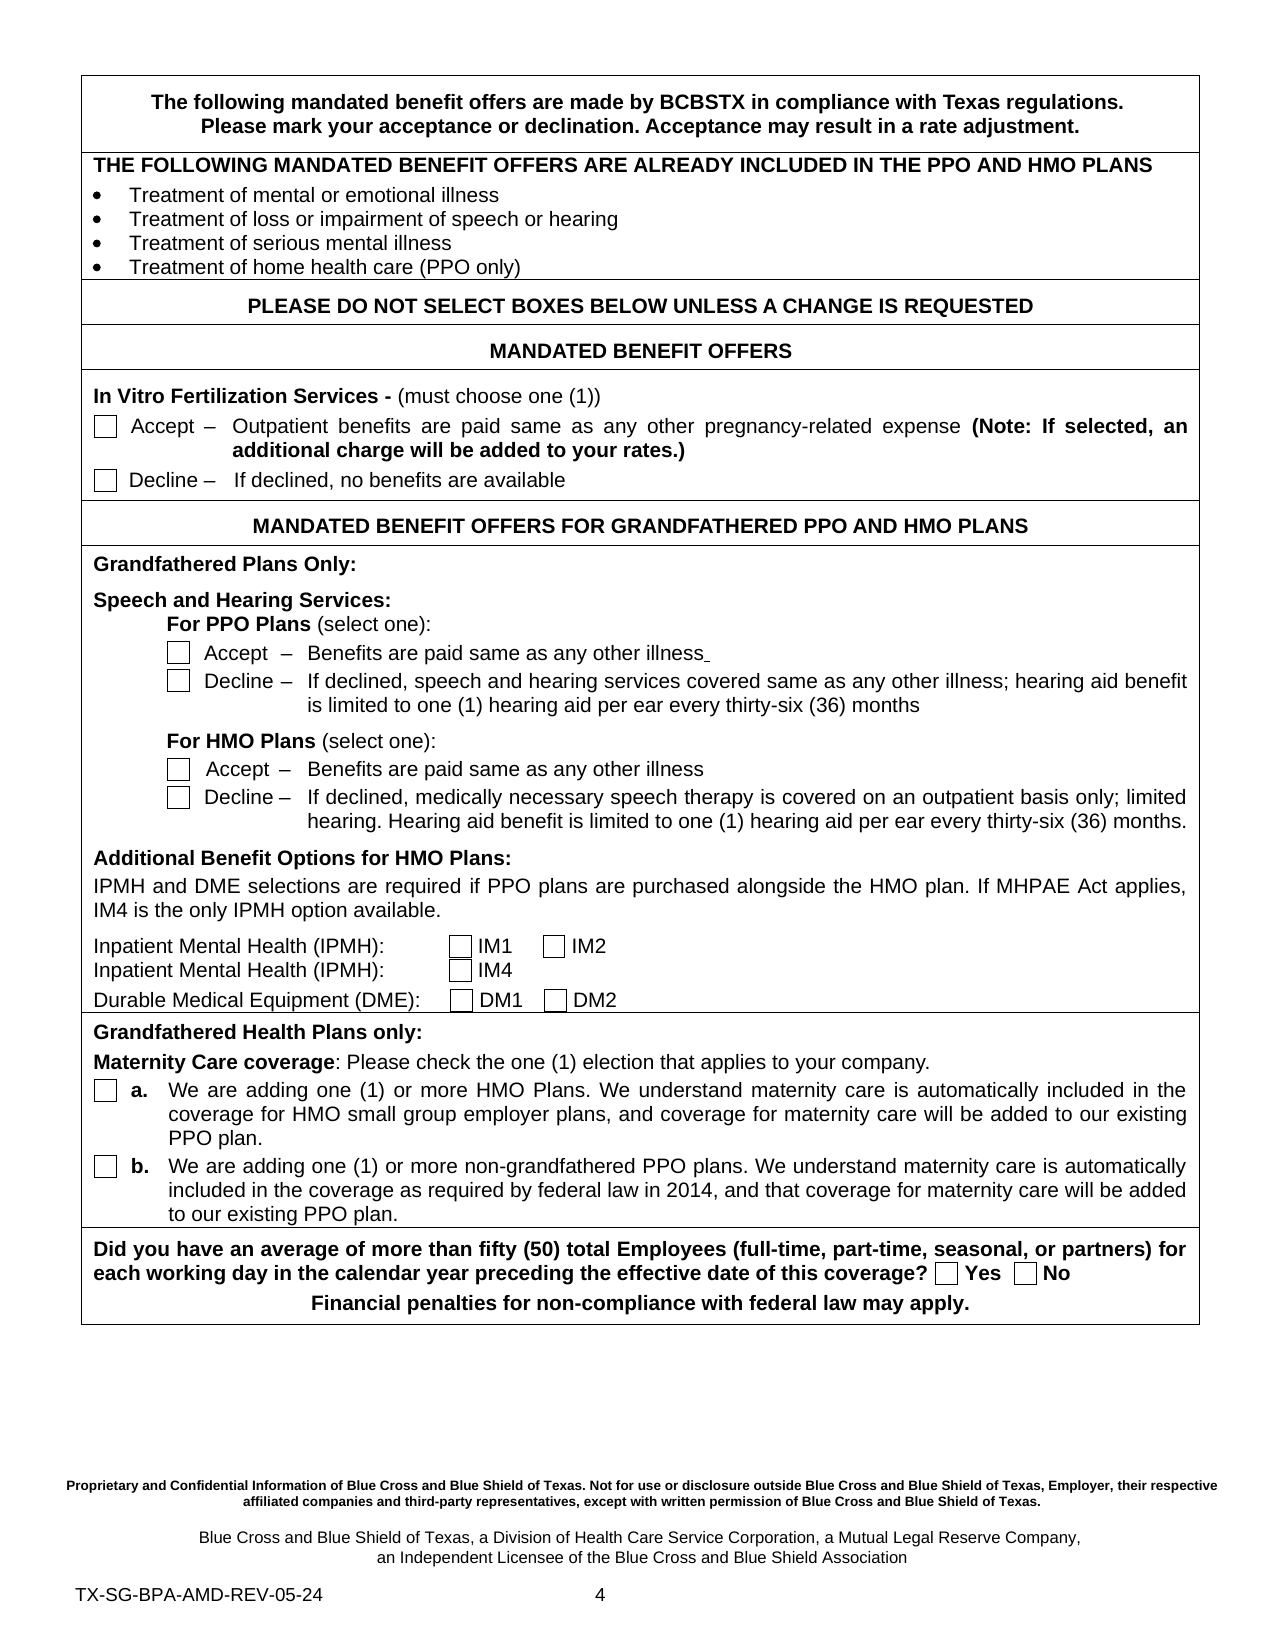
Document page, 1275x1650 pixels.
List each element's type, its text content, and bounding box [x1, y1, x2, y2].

table_cell Grandfathered Health Plans only: Maternity Care coverage: Please check the one (1) election that applies to your company. a. We are adding one (1) or more HMO Plans. We understand maternity care is automatically included in the coverage for HMO small group employer plans, and coverage for maternity care will be added to our existing PPO plan. b. We are adding one (1) or more non-grandfathered PPO plans. We understand maternity care is automatically included in the coverage as required by federal law in 2014, and that coverage for maternity care will be added to our existing PPO plan. [82, 1013, 1199, 1227]
table_cell PLEASE DO NOT SELECT BOXES BELOW UNLESS A CHANGE IS REQUESTED [82, 280, 1199, 324]
table_cell Grandfathered Plans Only: Speech and Hearing Services: For PPO Plans (select one): Accept – Benefits are paid same as any other illness Decline – If declined, speech and hearing services covered same as any other illness; hearing aid benefit is limited to one (1) hearing aid per ear every thirty-six (36) months For HMO Plans (select one): Accept – Benefits are paid same as any other illness Decline – If declined, medically necessary speech therapy is covered on an outpatient basis only; limited hearing. Hearing aid benefit is limited to one (1) hearing aid per ear every thirty-six (36) months. Additional Benefit Options for HMO Plans: IPMH and DME selections are required if PPO plans are purchased alongside the HMO plan. If MHPAE Act applies, IM4 is the only IPMH option available. Inpatient Mental Health (IPMH): IM1 IM2 Inpatient Mental Health (IPMH): IM4 Durable Medical Equipment (DME): DM1 DM2 [82, 546, 1199, 1012]
table_cell In Vitro Fertilization Services - (must choose one (1)) Accept – Outpatient benefits are paid same as any other pregnancy-related expense (Note: If selected, an additional charge will be added to your rates.) Decline – If declined, no benefits are available [82, 370, 1199, 499]
table_cell MANDATED BENEFIT OFFERS [82, 325, 1199, 369]
table_cell Did you have an average of more than fifty (50) total Employees (full-time, part-time, seasonal, or partners) for each working day in the calendar year preceding the effective date of this coverage? Yes No Financial penalties for non-compliance with federal law may apply. [82, 1228, 1199, 1324]
table_cell THE FOLLOWING MANDATED BENEFIT OFFERS ARE ALREADY INCLUDED IN THE PPO AND HMO PLANS Treatment of mental or emotional illness Treatment of loss or impairment of speech or hearing Treatment of serious mental illness Treatment of home health care (PPO only) [82, 153, 1199, 279]
table_header The following mandated benefit offers are made by BCBSTX in compliance with Texas regulations. Please mark your acceptance or declination. Acceptance may result in a rate adjustment. [82, 76, 1199, 152]
table_cell MANDATED BENEFIT OFFERS FOR GRANDFATHERED PPO AND HMO PLANS [82, 501, 1199, 544]
